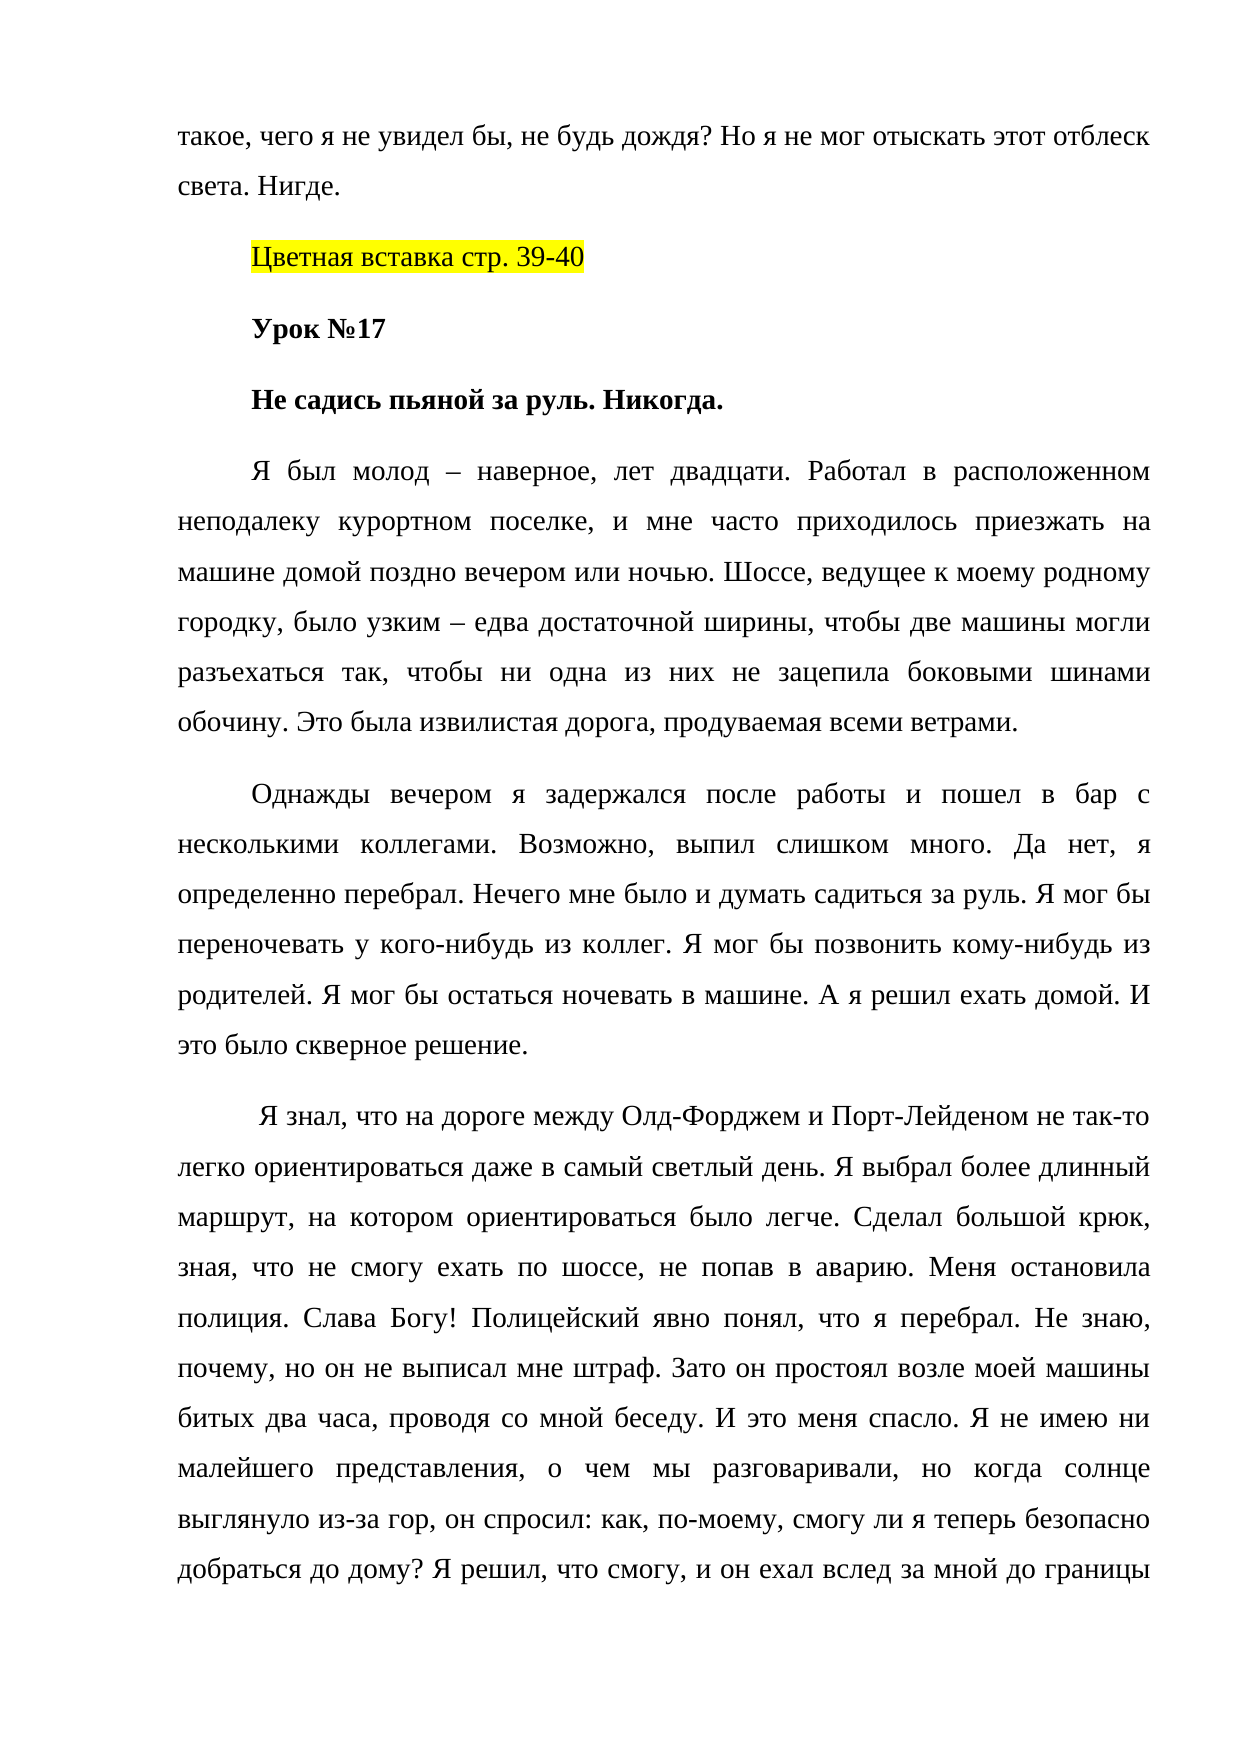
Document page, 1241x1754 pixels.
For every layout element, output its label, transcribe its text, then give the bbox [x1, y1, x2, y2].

text Не садись пьяной за руль. Никогда. [177, 382, 1152, 415]
text Цветная вставка стр. 39-40 [177, 239, 1152, 273]
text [177, 118, 1152, 202]
text Однажды вечером я задержался после работы и пошел в бар с несколькими коллегами. Возможно, выпил слишком много. Да нет, я определенно перебрал. Нечего мне было и думать садиться за руль. Я мог бы переночевать у кого-нибудь из коллег. Я мог бы позвонить кому-нибудь из родителей. Я мог бы остаться ночевать в машине. А я решил ехать домой. И это было скверное решение. [177, 776, 1152, 1061]
text Я был молод – наверное, лет двадцати. Работал в расположенном неподалеку курортном поселке, и мне часто приходилось приезжать на машине домой поздно вечером или ночью. Шоссе, ведущее к моему родному городку, было узким – едва достаточной ширины, чтобы две машины могли разъехаться так, чтобы ни одна из них не зацепила боковыми шинами обочину. Это была извилистая дорога, продуваемая всеми ветрами. [177, 453, 1152, 738]
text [177, 1098, 1152, 1585]
text Урок №17 [177, 311, 1152, 344]
